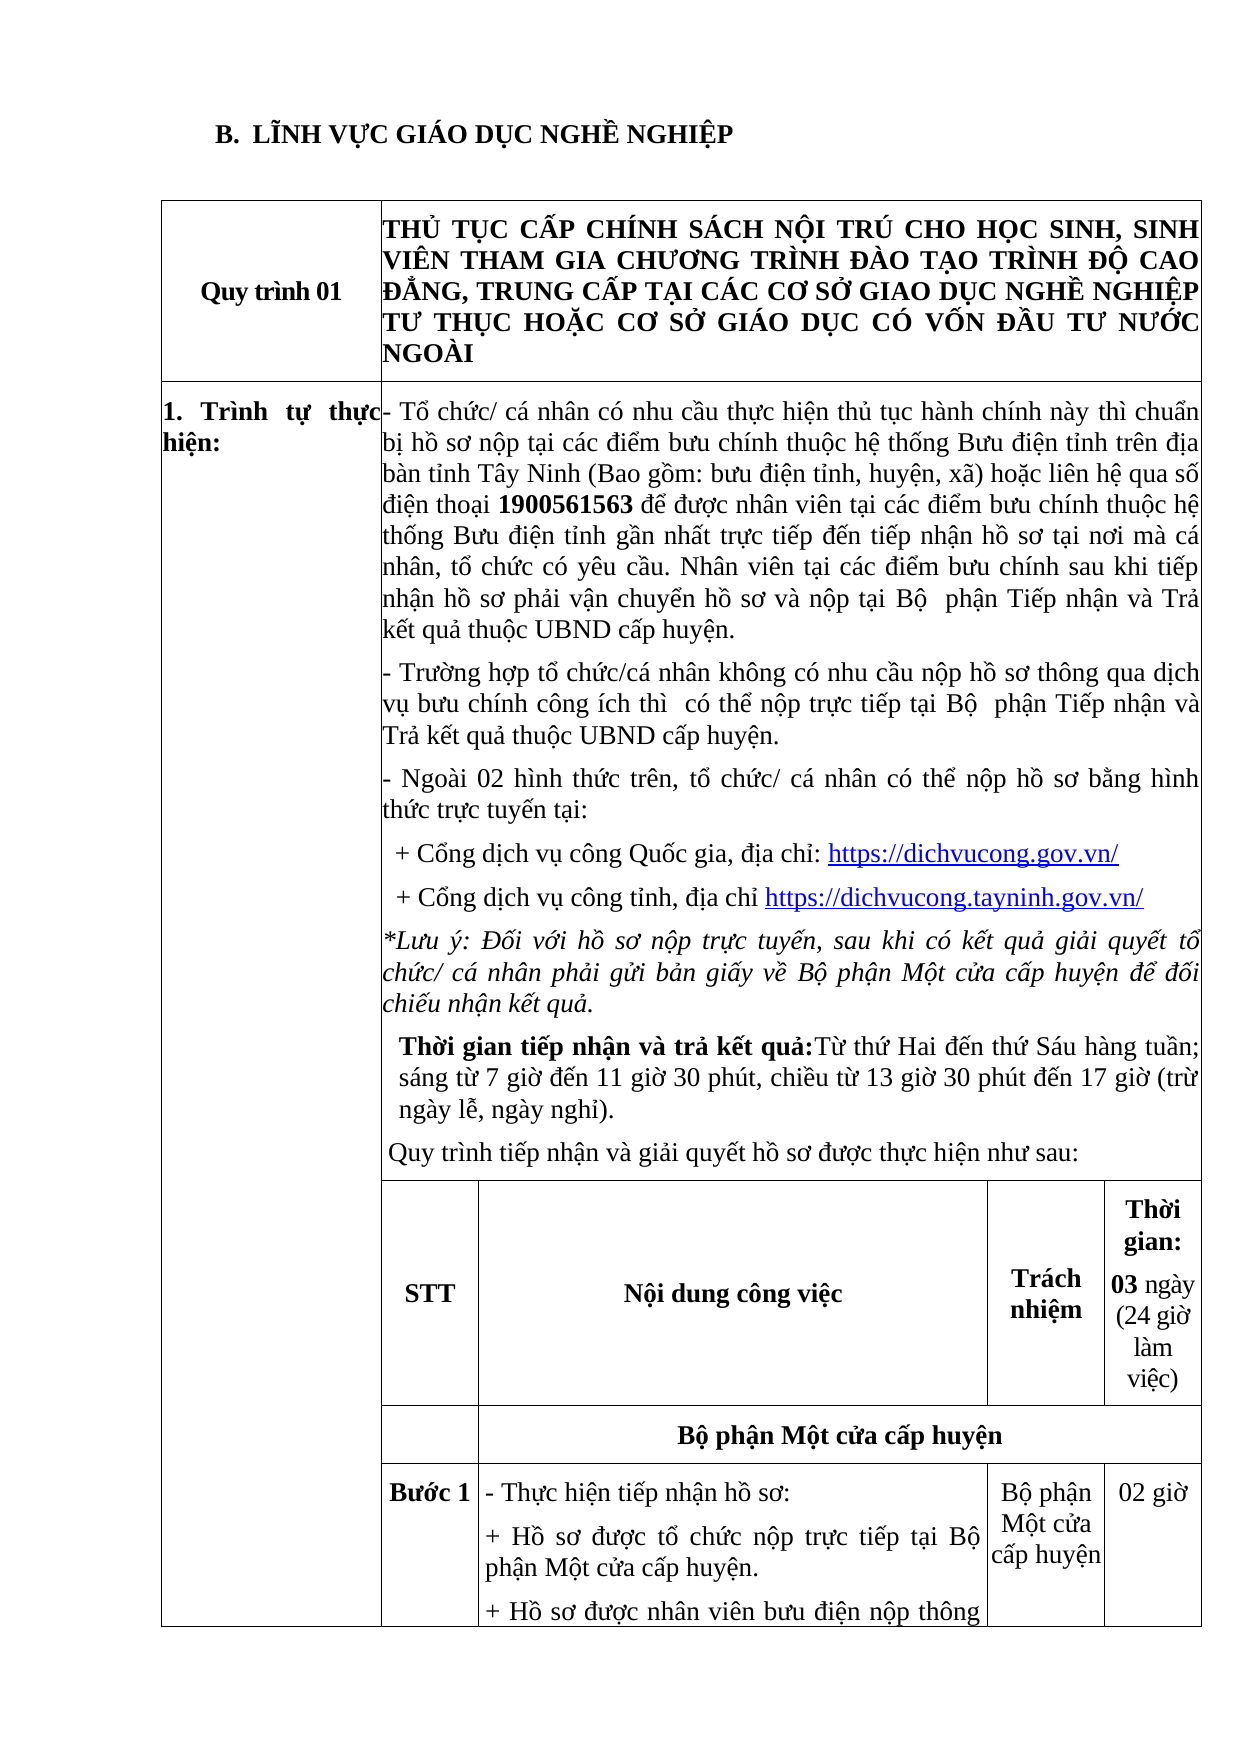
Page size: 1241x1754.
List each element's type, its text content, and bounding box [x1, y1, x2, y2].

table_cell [988, 1464, 1104, 1626]
table_cell STT [382, 1181, 478, 1405]
table_cell - Tổ chức/ cá nhân có nhu cầu thực hiện thủ tục hành chính này thì chuẩn bị hồ sơ nộp tại các điểm bưu chính thuộc hệ thống Bưu điện tỉnh trên địa bàn tỉnh Tây Ninh (Bao gồm: bưu điện tỉnh, huyện, xã) hoặc liên hệ qua số điện thoại 1900561563 để được nhân viên tại các điểm bưu chính thuộc hệ thống Bưu điện tỉnh gần nhất trực tiếp đến tiếp nhận hồ sơ tại nơi mà cá nhân, tổ chức có yêu cầu. Nhân viên tại các điểm bưu chính sau khi tiếp nhận hồ sơ phải vận chuyển hồ sơ và nộp tại Bộ phận Tiếp nhận và Trả kết quả thuộc UBND cấp huyện. - Trường hợp tổ chức/cá nhân không có nhu cầu nộp hồ sơ thông qua dịch vụ bưu chính công ích thì có thể nộp trực tiếp tại Bộ phận Tiếp nhận và Trả kết quả thuộc UBND cấp huyện. - Ngoài 02 hình thức trên, tổ chức/ cá nhân có thể nộp hồ sơ bằng hình thức trực tuyến tại: + Cổng dịch vụ công Quốc gia, địa chỉ: https://dichvucong.gov.vn/ + Cổng dịch vụ công tỉnh, địa chỉ https://dichvucong.tayninh.gov.vn/ *Lưu ý: Đối với hồ sơ nộp trực tuyến, sau khi có kết quả giải quyết tổ chức/ cá nhân phải gửi bản giấy về Bộ phận Một cửa cấp huyện để đối chiếu nhận kết quả. Thời gian tiếp nhận và trả kết quả:Từ thứ Hai đến thứ Sáu hàng tuần; sáng từ 7 giờ đến 11 giờ 30 phút, chiều từ 13 giờ 30 phút đến 17 giờ (trừ ngày lễ, ngày nghỉ). Quy trình tiếp nhận và giải quyết hồ sơ được thực hiện như sau: [382, 931, 1201, 1180]
table_cell Thời gian: 03 ngày (24 giờ làm việc) [1105, 1181, 1201, 1405]
table_header THỦ TỤC CẤP CHÍNH SÁCH NỘI TRÚ CHO HỌC SINH, SINH VIÊN THAM GIA CHƯƠNG TRÌNH ĐÀO TẠO TRÌNH ĐỘ CAO ĐẲNG, TRUNG CẤP TẠI CÁC CƠ SỞ GIAO DỤC NGHỀ NGHIỆP TƯ THỤC HOẶC CƠ SỞ GIÁO DỤC CÓ VỐN ĐẦU TƯ NƯỚC NGOÀI [382, 201, 1201, 381]
table_cell Bước 1 [382, 1464, 478, 1626]
table_cell Bộ phận Một cửa cấp huyện [479, 1406, 1201, 1463]
table_cell Trách nhiệm [988, 1181, 1104, 1405]
table_cell [382, 1406, 478, 1463]
table_cell 1. Trình tự thực hiện: [162, 382, 381, 1626]
table_header Quy trình 01 [162, 201, 381, 381]
list LĨNH VỰC GIÁO DỤC NGHỀ NGHIỆP [215, 118, 1122, 149]
table_cell Nội dung công việc [479, 1181, 987, 1405]
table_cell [479, 1464, 987, 1626]
table_cell 02 giờ [1105, 1464, 1201, 1626]
table_cell - Tổ chức/ cá nhân có nhu cầu thực hiện thủ tục hành chính này thì chuẩn bị hồ sơ nộp tại các điểm bưu chính thuộc hệ thống Bưu điện tỉnh trên địa bàn tỉnh Tây Ninh (Bao gồm: bưu điện tỉnh, huyện, xã) hoặc liên hệ qua số điện thoại 1900561563 để được nhân viên tại các điểm bưu chính thuộc hệ thống Bưu điện tỉnh gần nhất trực tiếp đến tiếp nhận hồ sơ tại nơi mà cá nhân, tổ chức có yêu cầu. Nhân viên tại các điểm bưu chính sau khi tiếp nhận hồ sơ phải vận chuyển hồ sơ và nộp tại Bộ phận Tiếp nhận và Trả kết quả thuộc UBND cấp huyện. - Trường hợp tổ chức/cá nhân không có nhu cầu nộp hồ sơ thông qua dịch vụ bưu chính công ích thì có thể nộp trực tiếp tại Bộ phận Tiếp nhận và Trả kết quả thuộc UBND cấp huyện. - Ngoài 02 hình thức trên, tổ chức/ cá nhân có thể nộp hồ sơ bằng hình thức trực tuyến tại: + Cổng dịch vụ công Quốc gia, địa chỉ: https://dichvucong.gov.vn/ + Cổng dịch vụ công tỉnh, địa chỉ https://dichvucong.tayninh.gov.vn/ *Lưu ý: Đối với hồ sơ nộp trực tuyến, sau khi có kết quả giải quyết tổ chức/ cá nhân phải gửi bản giấy về Bộ phận Một cửa cấp huyện để đối chiếu nhận kết quả. Thời gian tiếp nhận và trả kết quả:Từ thứ Hai đến thứ Sáu hàng tuần; sáng từ 7 giờ đến 11 giờ 30 phút, chiều từ 13 giờ 30 phút đến 17 giờ (trừ ngày lễ, ngày nghỉ). Quy trình tiếp nhận và giải quyết hồ sơ được thực hiện như sau: [382, 382, 1201, 930]
